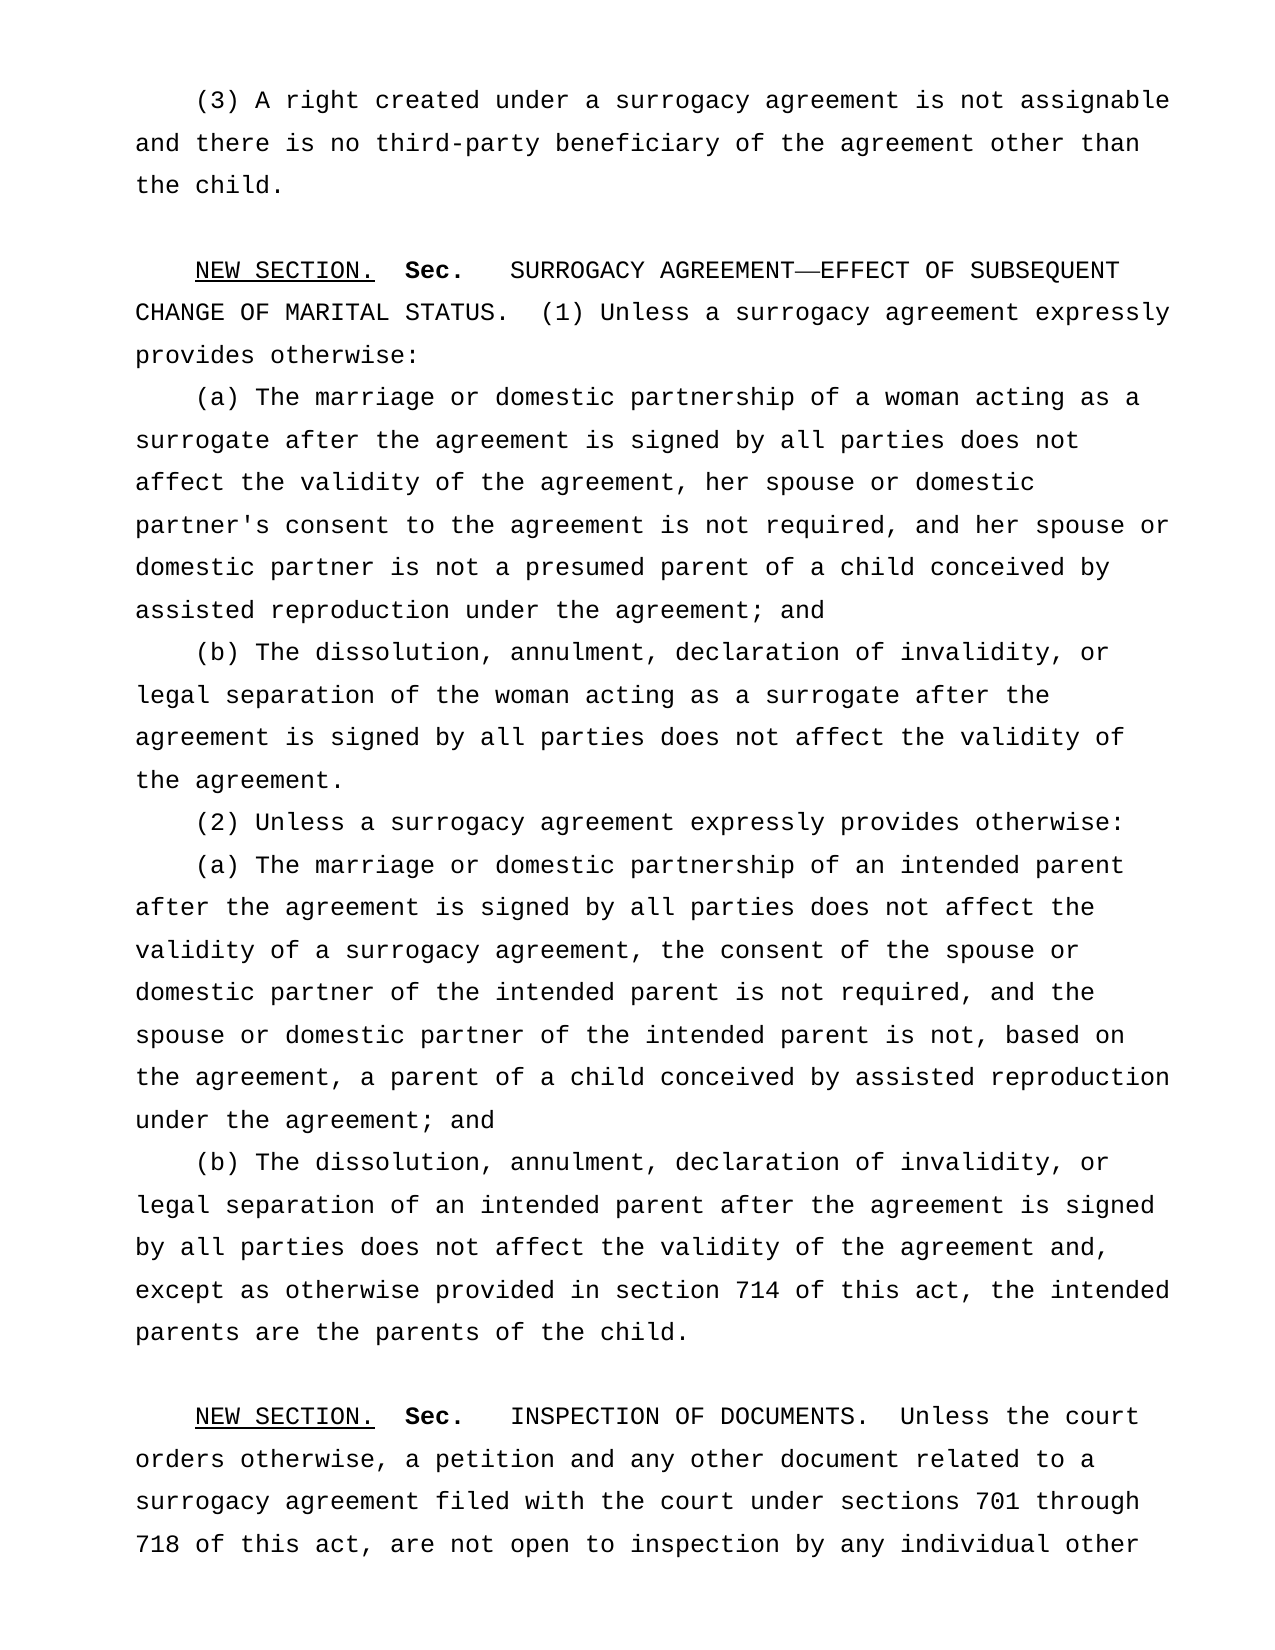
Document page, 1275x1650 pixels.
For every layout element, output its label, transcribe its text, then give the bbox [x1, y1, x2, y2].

text (a) The marriage or domestic partnership of a woman acting as a surrogate after the agreement is signed by all parties does not affect the validity of the agreement, her spouse or domestic partner's consent to the agreement is not required, and her spouse or domestic partner is not a presumed parent of a child conceived by assisted reproduction under the agreement; and [135, 372, 1170, 627]
text (3) A right created under a surrogacy agreement is not assignable and there is no third-party beneficiary of the agreement other than the child. [135, 75, 1170, 202]
text NEW SECTION. Sec. SURROGACY AGREEMENT—EFFECT OF SUBSEQUENT CHANGE OF MARITAL STATUS. (1) Unless a surrogacy agreement expressly provides otherwise: [135, 244, 1170, 372]
text (b) The dissolution, annulment, declaration of invalidity, or legal separation of an intended parent after the agreement is signed by all parties does not affect the validity of the agreement and, except as otherwise provided in section 714 of this act, the intended parents are the parents of the child. [135, 1137, 1170, 1349]
text (2) Unless a surrogacy agreement expressly provides otherwise: [135, 797, 1170, 839]
text (a) The marriage or domestic partnership of an intended parent after the agreement is signed by all parties does not affect the validity of a surrogacy agreement, the consent of the spouse or domestic partner of the intended parent is not required, and the spouse or domestic partner of the intended parent is not, based on the agreement, a parent of a child conceived by assisted reproduction under the agreement; and [135, 839, 1170, 1137]
text (b) The dissolution, annulment, declaration of invalidity, or legal separation of the woman acting as a surrogate after the agreement is signed by all parties does not affect the validity of the agreement. [135, 627, 1170, 797]
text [135, 1391, 1170, 1561]
